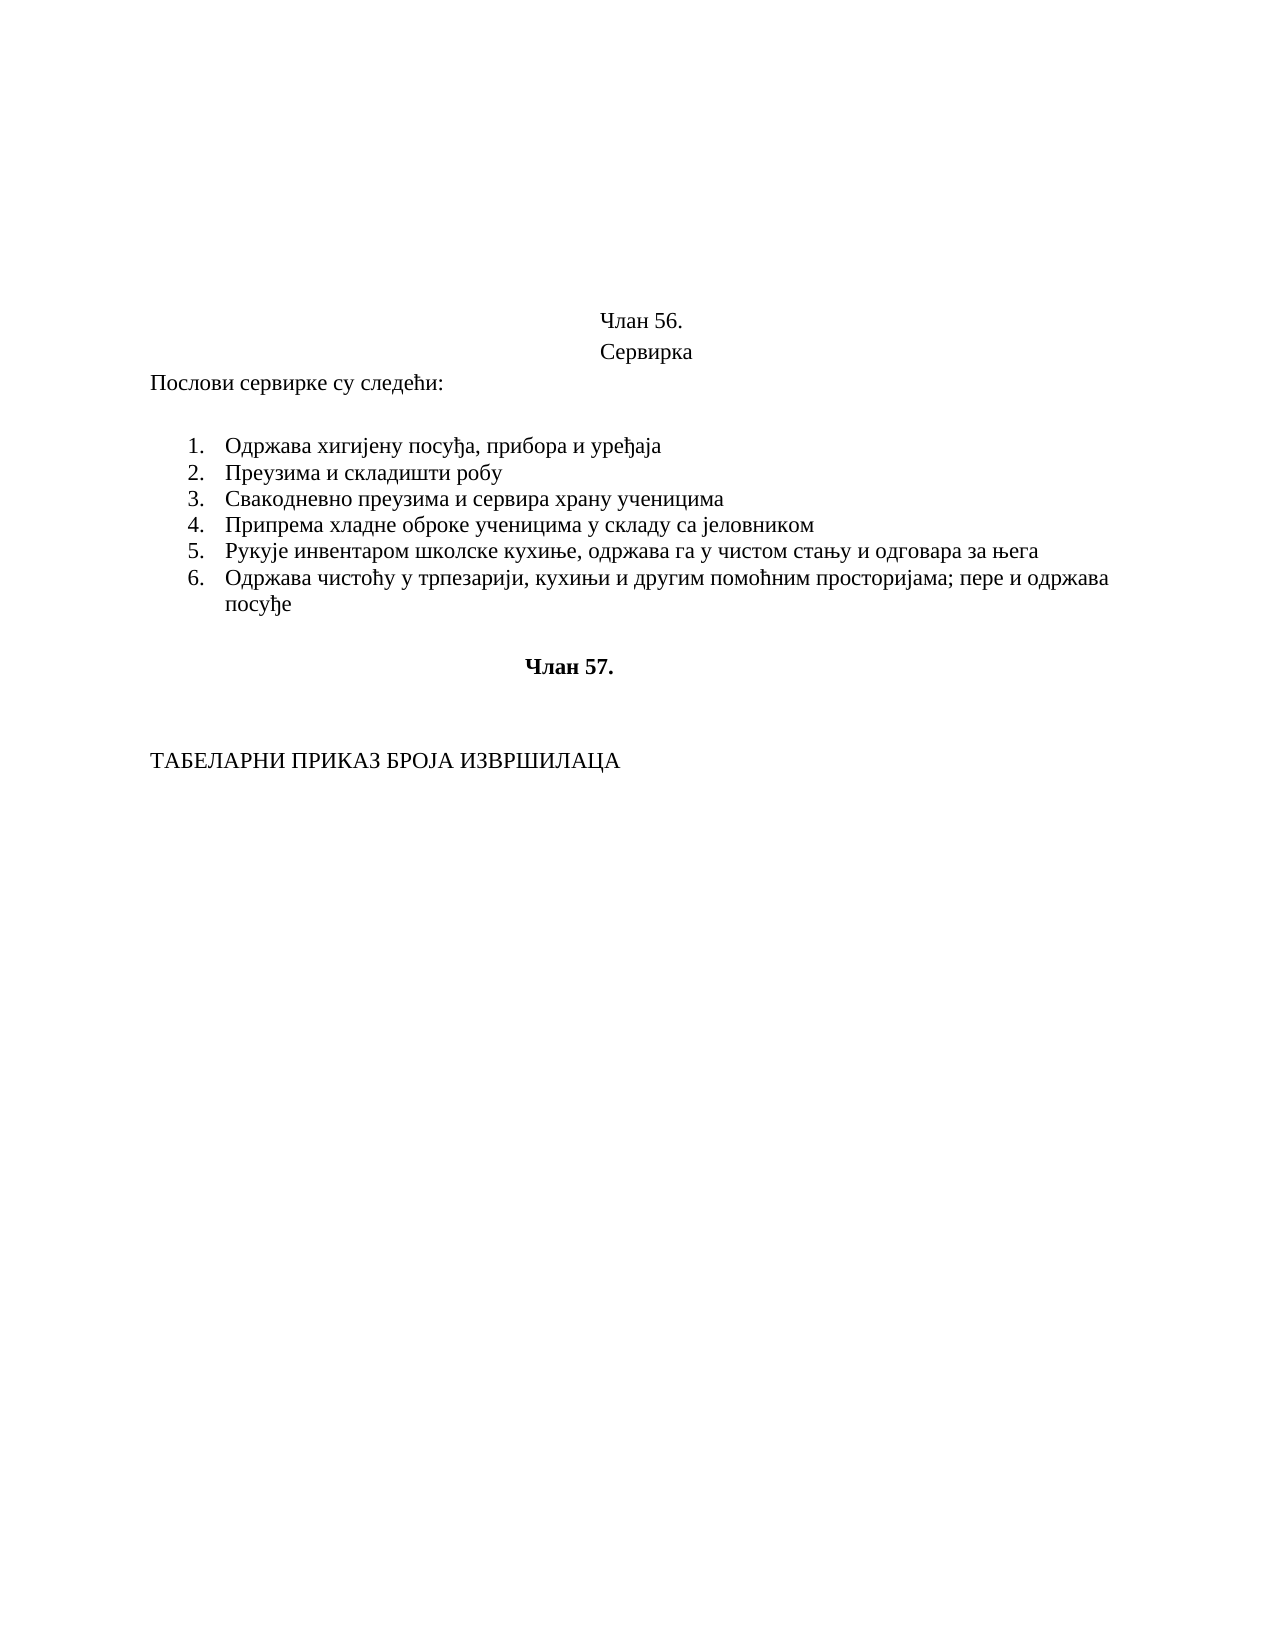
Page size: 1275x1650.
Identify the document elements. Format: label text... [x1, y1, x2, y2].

text Члан 57. [450, 653, 1125, 679]
text Члан 56. [150, 307, 1125, 333]
list Одржава хигијену посуђа, прибора и уређаја [187, 432, 1125, 458]
list Одржава чистоћу у трпезарији, кухињи и другим помоћним просторијама; пере и одржава посуђе [187, 564, 1125, 617]
text Послови сервирке су следећи: [150, 369, 1125, 396]
list Припрема хладне оброке ученицима у складу са јеловником [187, 511, 1125, 538]
list Рукује инвентаром школске кухиње, одржава га у чистом стању и одговара за њега [187, 538, 1125, 564]
list Свакодневно преузима и сервира храну ученицима [187, 485, 1125, 511]
text Сервирка [150, 338, 1125, 364]
list Преузима и складишти робу [187, 458, 1125, 485]
text ТАБЕЛАРНИ ПРИКАЗ БРОЈА ИЗВРШИЛАЦА [150, 747, 1125, 773]
